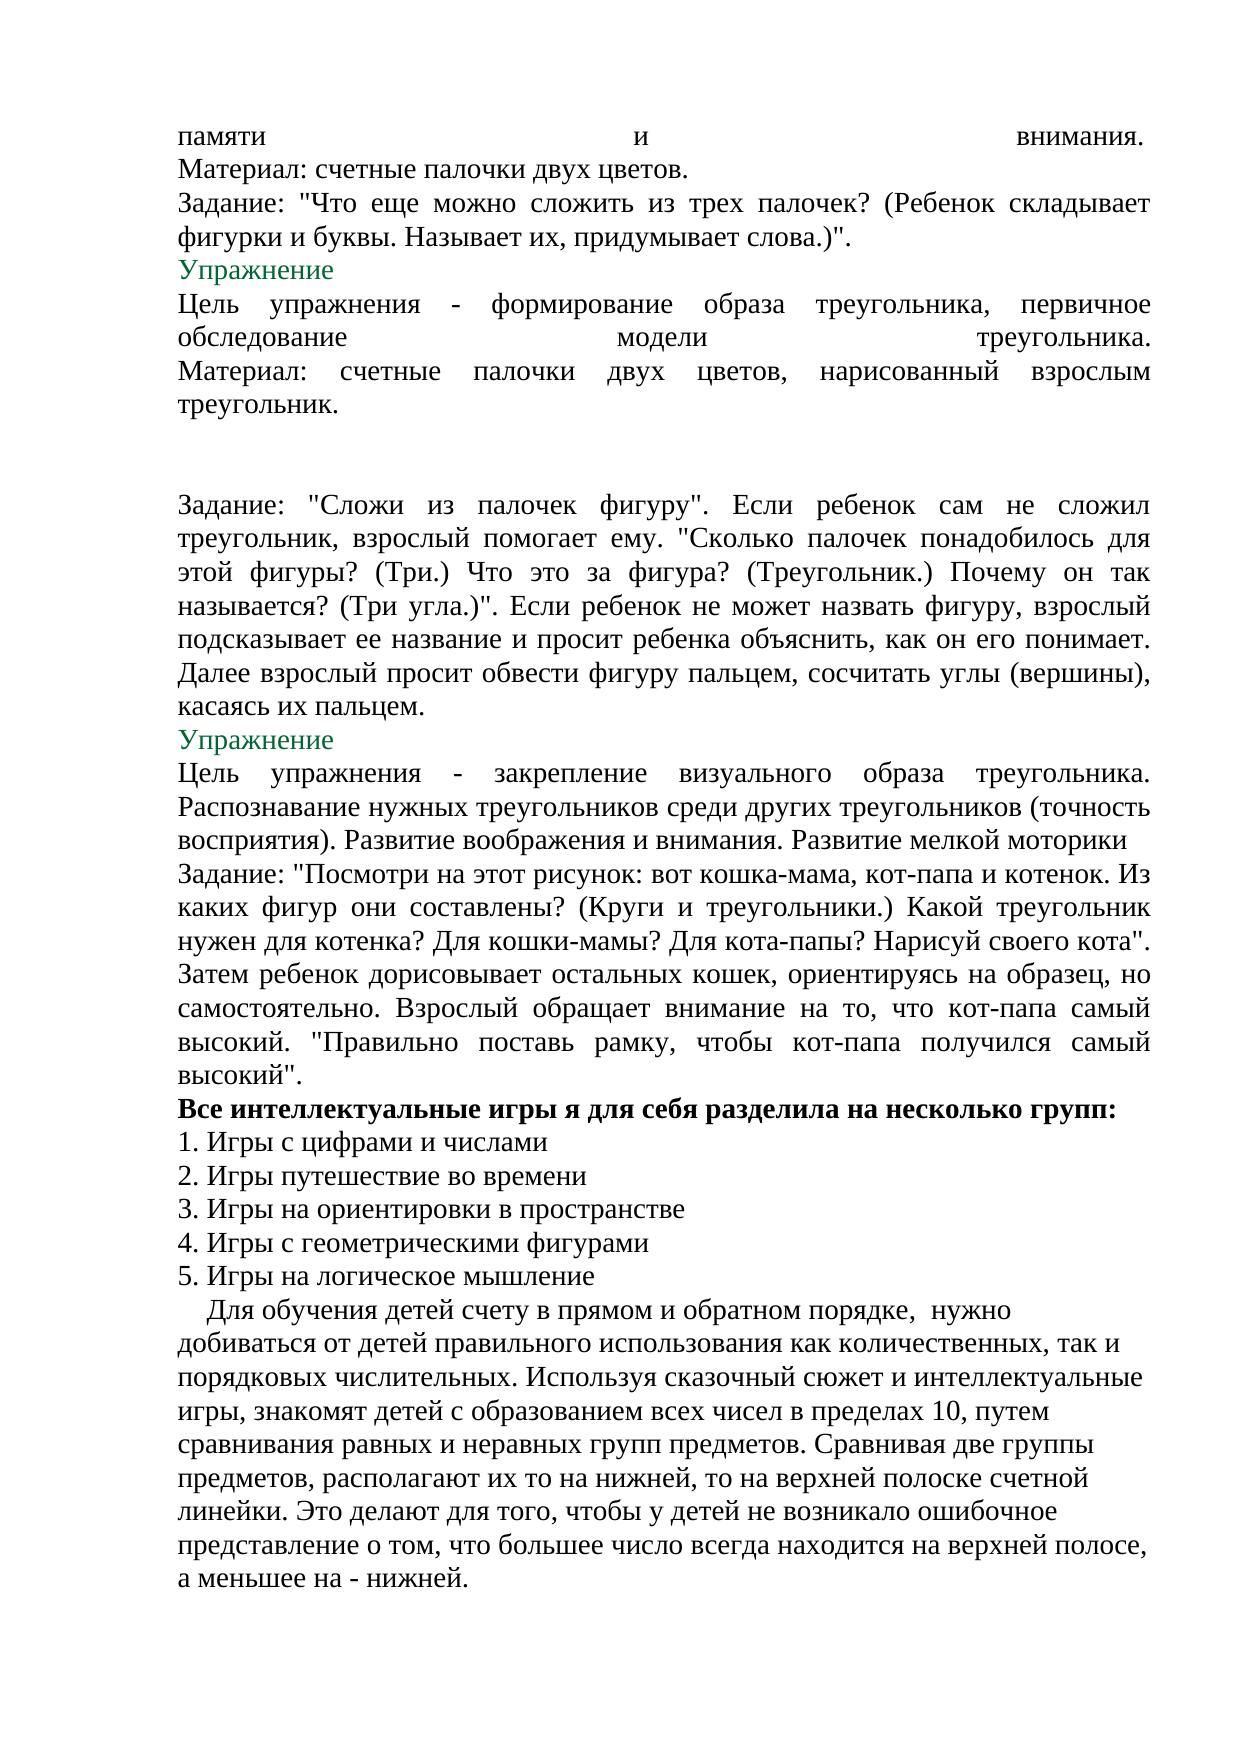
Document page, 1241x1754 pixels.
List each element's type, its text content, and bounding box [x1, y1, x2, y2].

text Упражнение Цель упражнения - формирование образа треугольника, первичное обследование модели треугольника. Материал: счетные палочки двух цветов, нарисованный взрослым треугольник. Задание: "Сложи из палочек фигуру". Если ребенок сам не сложил треугольник, взрослый помогает ему. "Сколько палочек понадобилось для этой фигуры? (Три.) Что это за фигура? (Треугольник.) Почему он так называется? (Три угла.)". Если ребенок не может назвать фигуру, взрослый подсказывает ее название и просит ребенка объяснить, как он его понимает. Далее взрослый просит обвести фигуру пальцем, сосчитать углы (вершины), касаясь их пальцем. [177, 252, 1152, 722]
text Все интеллектуальные игры я для себя разделила на несколько групп: 1. Игры с цифрами и числами 2. Игры путешествие во времени 3. Игры на ориентировки в пространстве 4. Игры с геометрическими фигурами 5. Игры на логическое мышление Для обучения детей счету в прямом и обратном порядке, нужно добиваться от детей правильного использования как количественных, так и порядковых числительных. Используя сказочный сюжет и интеллектуальные игры, знакомят детей с образованием всех чисел в пределах 10, путем сравнивания равных и неравных групп предметов. Сравнивая две группы предметов, располагают их то на нижней, то на верхней полоске счетной линейки. Это делают для того, чтобы у детей не возникало ошибочное представление о том, что большее число всегда находится на верхней полосе, а меньшее на - нижней. [177, 1091, 1152, 1594]
text Упражнение Цель упражнения - закрепление визуального образа треугольника. Распознавание нужных треугольников среди других треугольников (точность восприятия). Развитие воображения и внимания. Развитие мелкой моторики [177, 722, 1152, 856]
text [177, 118, 1152, 185]
text Задание: "Посмотри на этот рисунок: вот кошка-мама, кот-папа и котенок. Из каких фигур они составлены? (Круги и треугольники.) Какой треугольник нужен для котенка? Для кошки-мамы? Для кота-папы? Нарисуй своего кота". Затем ребенок дорисовывает остальных кошек, ориентируясь на образец, но самостоятельно. Взрослый обращает внимание на то, что кот-папа самый высокий. "Правильно поставь рамку, чтобы кот-папа получился самый высокий". [177, 856, 1152, 1091]
text Задание: "Что еще можно сложить из трех палочек? (Ребенок складывает фигурки и буквы. Называет их, придумывает слова.)". [177, 185, 1152, 252]
